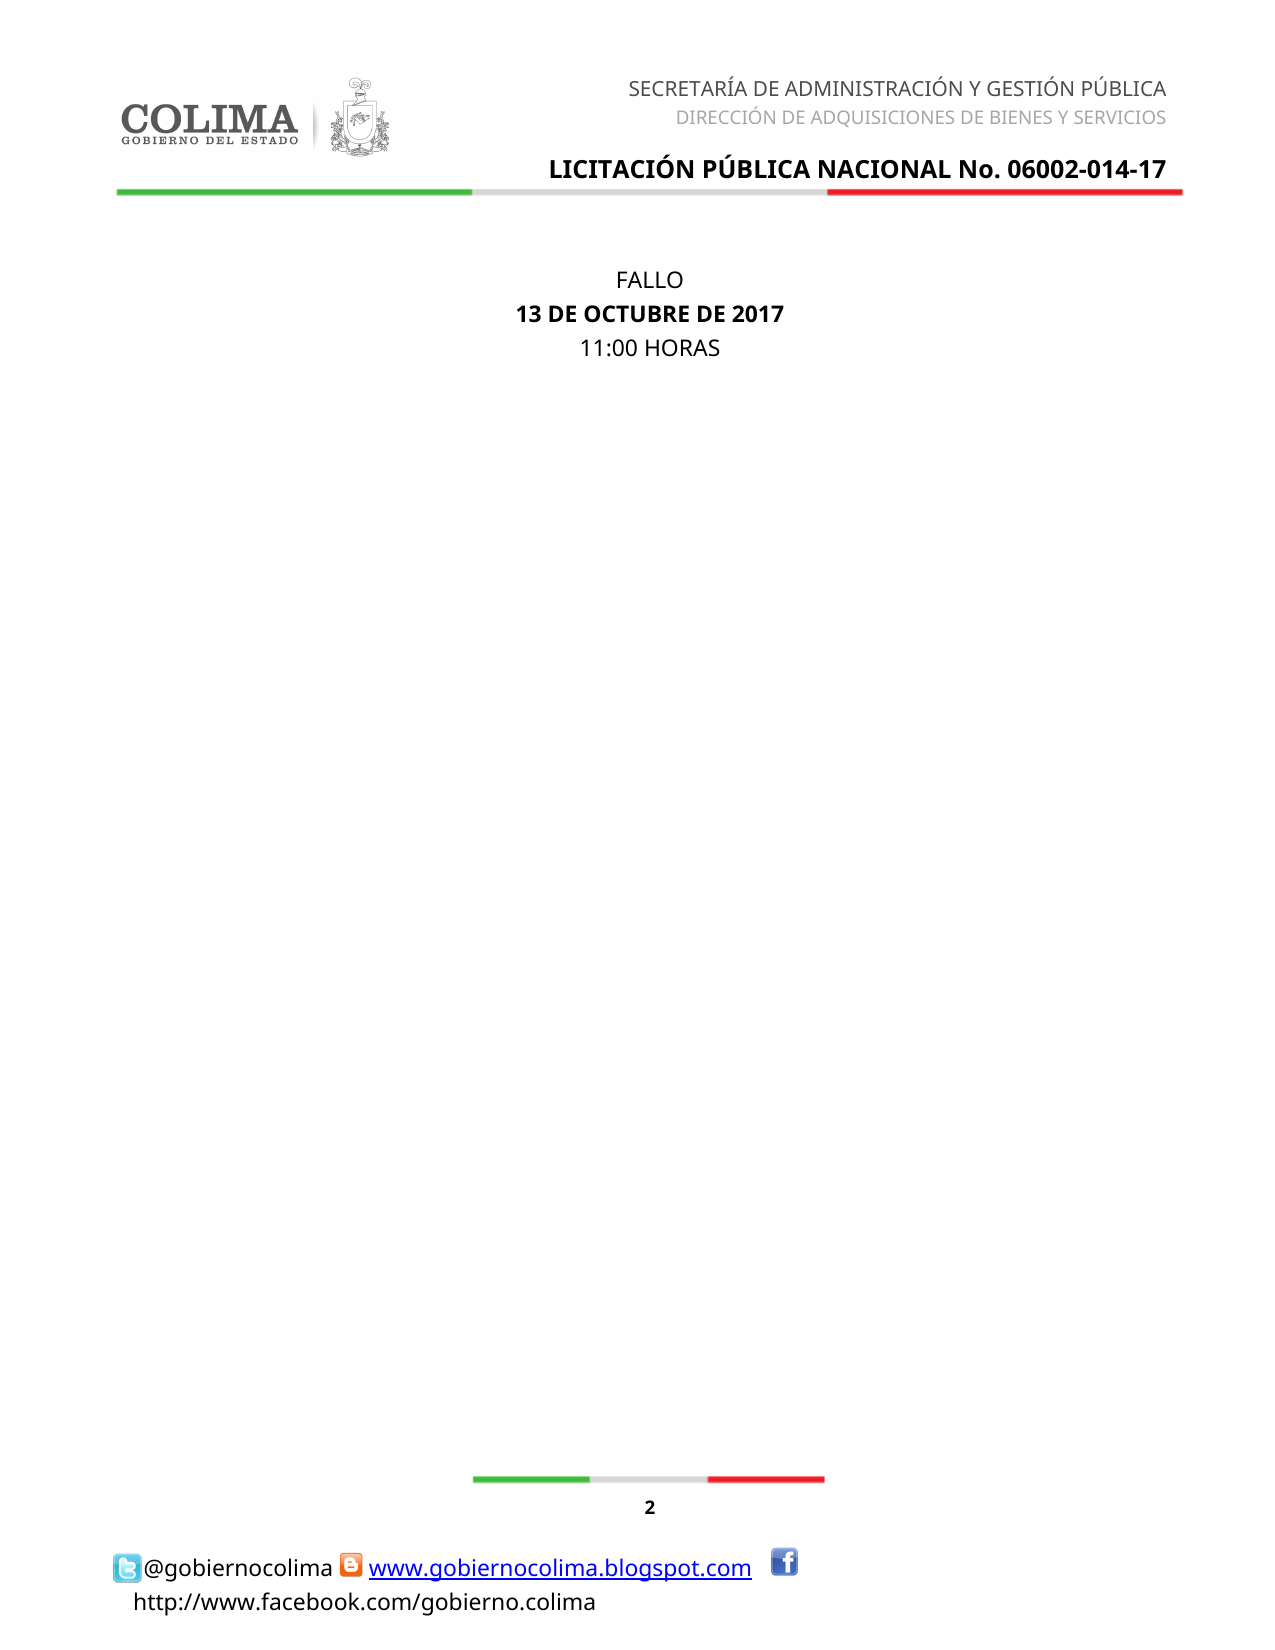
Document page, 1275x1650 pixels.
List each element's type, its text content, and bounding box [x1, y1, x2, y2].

picture [339, 1552, 363, 1577]
picture [120, 76, 389, 157]
text 13 DE OCTUBRE DE 2017 [133, 298, 1167, 329]
picture [112, 1553, 143, 1584]
picture [770, 1547, 799, 1577]
picture [472, 1466, 828, 1490]
text 11:00 HORAS [133, 331, 1167, 363]
picture [111, 183, 1189, 204]
text FALLO [133, 264, 1167, 295]
